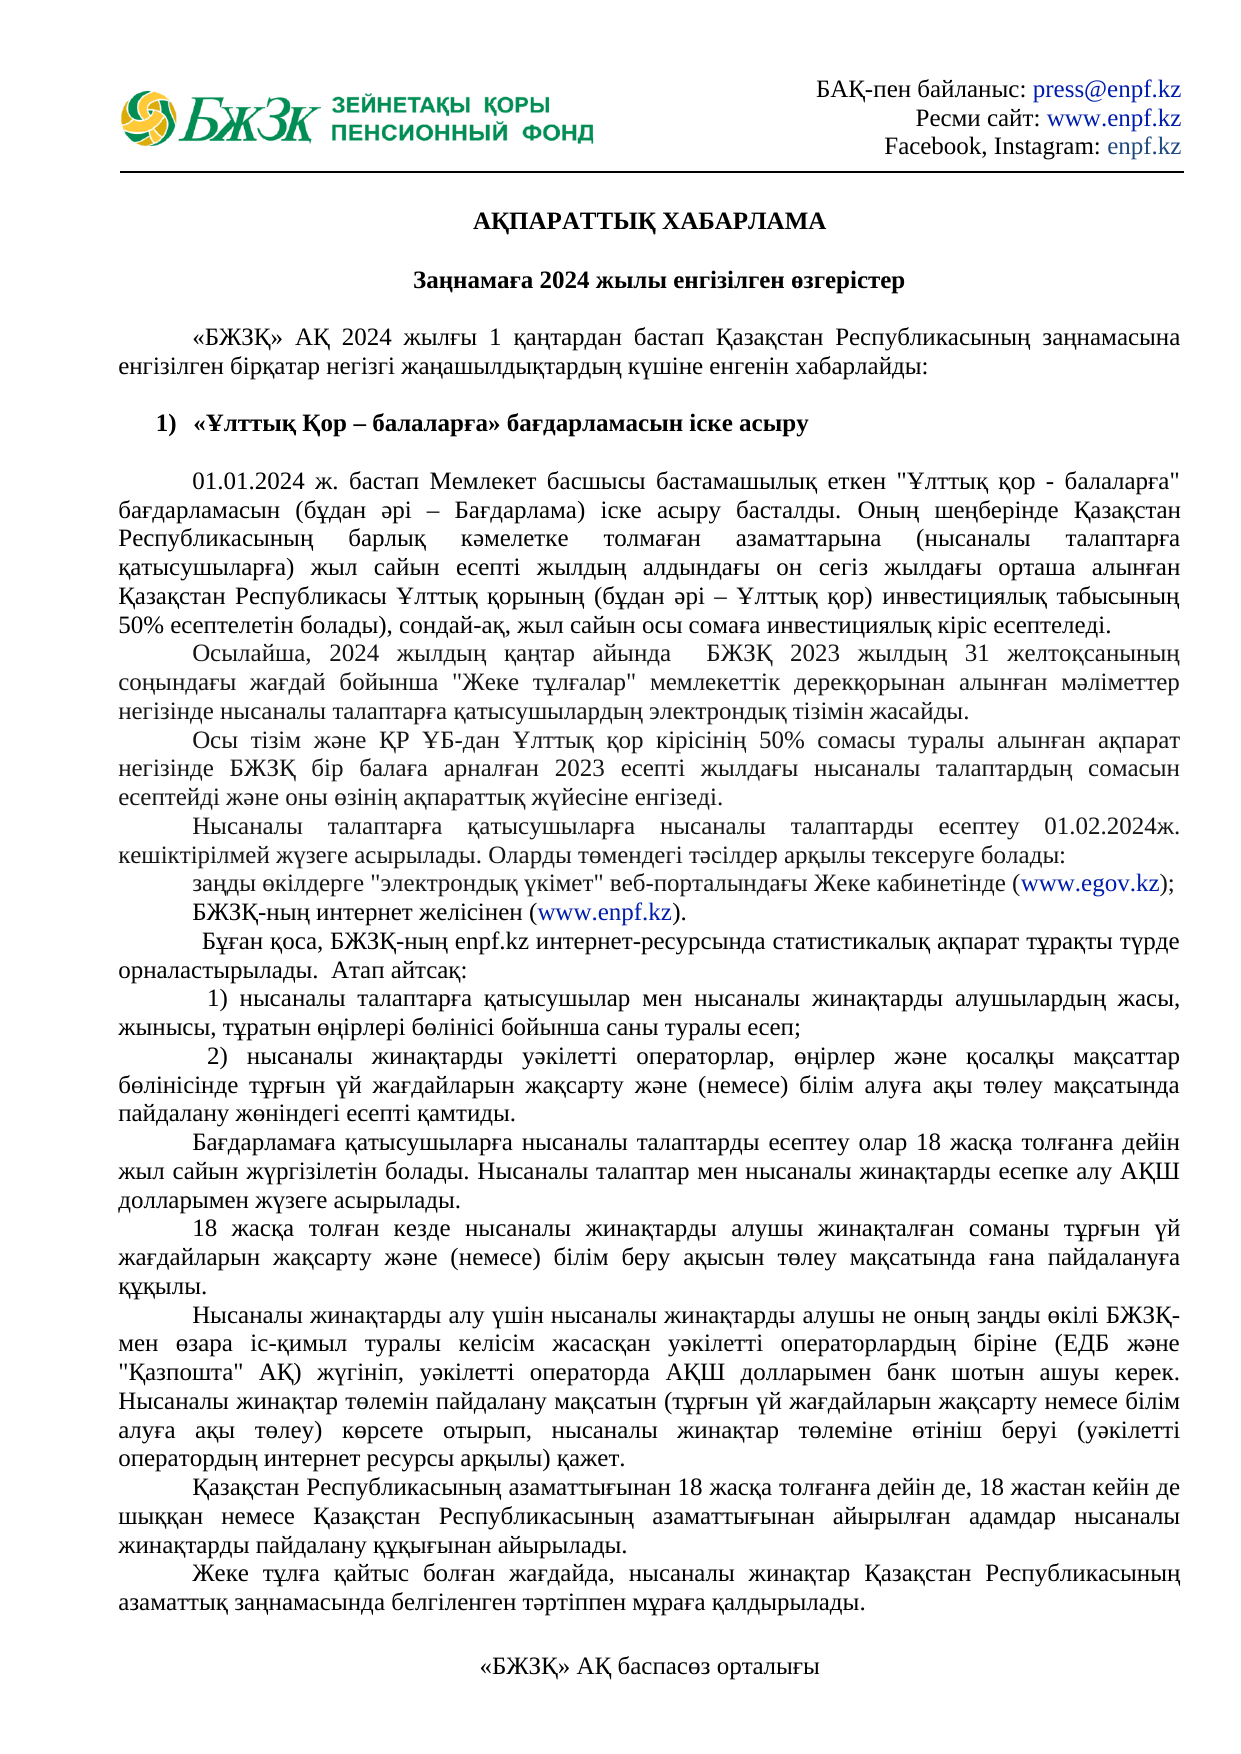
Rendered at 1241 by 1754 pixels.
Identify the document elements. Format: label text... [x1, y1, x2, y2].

text Заңнамаға 2024 жылы енгізілген өзгерістер [118, 265, 1181, 293]
text АҚПАРАТТЫҚ ХАБАРЛАМА [118, 206, 1181, 235]
text 18 жасқа толған кезде нысаналы жинақтарды алушы жинақталған соманы тұрғын үй жағдайларын жақсарту және (немесе) білім беру ақысын төлеу мақсатында ғана пайдалануға құқылы. [118, 1213, 1181, 1300]
text Нысаналы жинақтарды алу үшін нысаналы жинақтарды алушы не оның заңды өкілі БЖЗҚ-мен өзара іс-қимыл туралы келісім жасасқан уәкілетті операторлардың біріне (ЕДБ және "Қазпошта" АҚ) жүгініп, уәкілетті операторда АҚШ долларымен банк шотын ашуы керек. Нысаналы жинақтар төлемін пайдалану мақсатын (тұрғын үй жағдайларын жақсарту немесе білім алуға ақы төлеу) көрсете отырып, нысаналы жинақтар төлеміне өтініш беруі (уәкілетті оператордың интернет ресурсы арқылы) қажет. [118, 1300, 1181, 1472]
text 1) нысаналы талаптарға қатысушылар мен нысаналы жинақтарды алушылардың жасы, жынысы, тұратын өңірлері бөлінісі бойынша саны туралы есеп; [118, 983, 1181, 1041]
text Қазақстан Республикасының азаматтығынан 18 жасқа толғанға дейін де, 18 жастан кейін де шыққан немесе Қазақстан Республикасының азаматтығынан айырылған адамдар нысаналы жинақтарды пайдалану құқығынан айырылады. [118, 1472, 1181, 1558]
text заңды өкілдерге "электрондық үкімет" веб-порталындағы Жеке кабинетінде (www.egov.kz); [118, 868, 1181, 897]
text Бұған қоса, БЖЗҚ-ның enpf.kz интернет-ресурсында статистикалық ақпарат тұрақты түрде орналастырылады. Атап айтсақ: [118, 926, 1181, 983]
text Нысаналы талаптарға қатысушыларға нысаналы талаптарды есептеу 01.02.2024ж. кешіктірілмей жүзеге асырылады. Оларды төмендегі тәсілдер арқылы тексеруге болады: [118, 811, 1181, 868]
text Жеке тұлға қайтыс болған жағдайда, нысаналы жинақтар Қазақстан Республикасының азаматтық заңнамасында белгіленген тәртіппен мұраға қалдырылады. [118, 1558, 1181, 1616]
text 01.01.2024 ж. бастап Мемлекет басшысы бастамашылық еткен "Ұлттық қор - балаларға" бағдарламасын (бұдан әрі – Бағдарлама) іске асыру басталды. Оның шеңберінде Қазақстан Республикасының барлық кәмелетке толмаған азаматтарына (нысаналы талаптарға қатысушыларға) жыл сайын есепті жылдың алдындағы он сегіз жылдағы орташа алынған Қазақстан Республикасы Ұлттық қорының (бұдан әрі – Ұлттық қор) инвестициялық табысының 50% есептелетін болады), сондай-ақ, жыл сайын осы сомаға инвестициялық кіріс есептеледі. [118, 466, 1181, 638]
text 2) нысаналы жинақтарды уәкілетті операторлар, өңірлер және қосалқы мақсаттар бөлінісінде тұрғын үй жағдайларын жақсарту және (немесе) білім алуға ақы төлеу мақсатында пайдалану жөніндегі есепті қамтиды. [118, 1041, 1181, 1127]
text Осылайша, 2024 жылдың қаңтар айында БЖЗҚ 2023 жылдың 31 желтоқсанының соңындағы жағдай бойынша "Жеке тұлғалар" мемлекеттік дерекқорынан алынған мәліметтер негізінде нысаналы талаптарға қатысушылардың электрондық тізімін жасайды. [118, 638, 1181, 725]
list «Ұлттық Қор – балаларға» бағдарламасын іске асыру [156, 408, 1181, 437]
text Бағдарламаға қатысушыларға нысаналы талаптарды есептеу олар 18 жасқа толғанға дейін жыл сайын жүргізілетін болады. Нысаналы талаптар мен нысаналы жинақтарды есепке алу АҚШ долларымен жүзеге асырылады. [118, 1127, 1181, 1213]
text «БЖЗҚ» АҚ 2024 жылғы 1 қаңтардан бастап Қазақстан Республикасының заңнамасына енгізілген бірқатар негізгі жаңашылдықтардың күшіне енгенін хабарлайды: [118, 322, 1181, 380]
text БЖЗҚ-ның интернет желісінен (www.enpf.kz). [118, 897, 1181, 926]
picture [121, 91, 594, 146]
text Осы тізім және ҚР ҰБ-дан Ұлттық қор кірісінің 50% сомасы туралы алынған ақпарат негізінде БЖЗҚ бір балаға арналған 2023 есепті жылдағы нысаналы талаптардың сомасын есептейді және оны өзінің ақпараттық жүйесіне енгізеді. [118, 725, 1181, 811]
